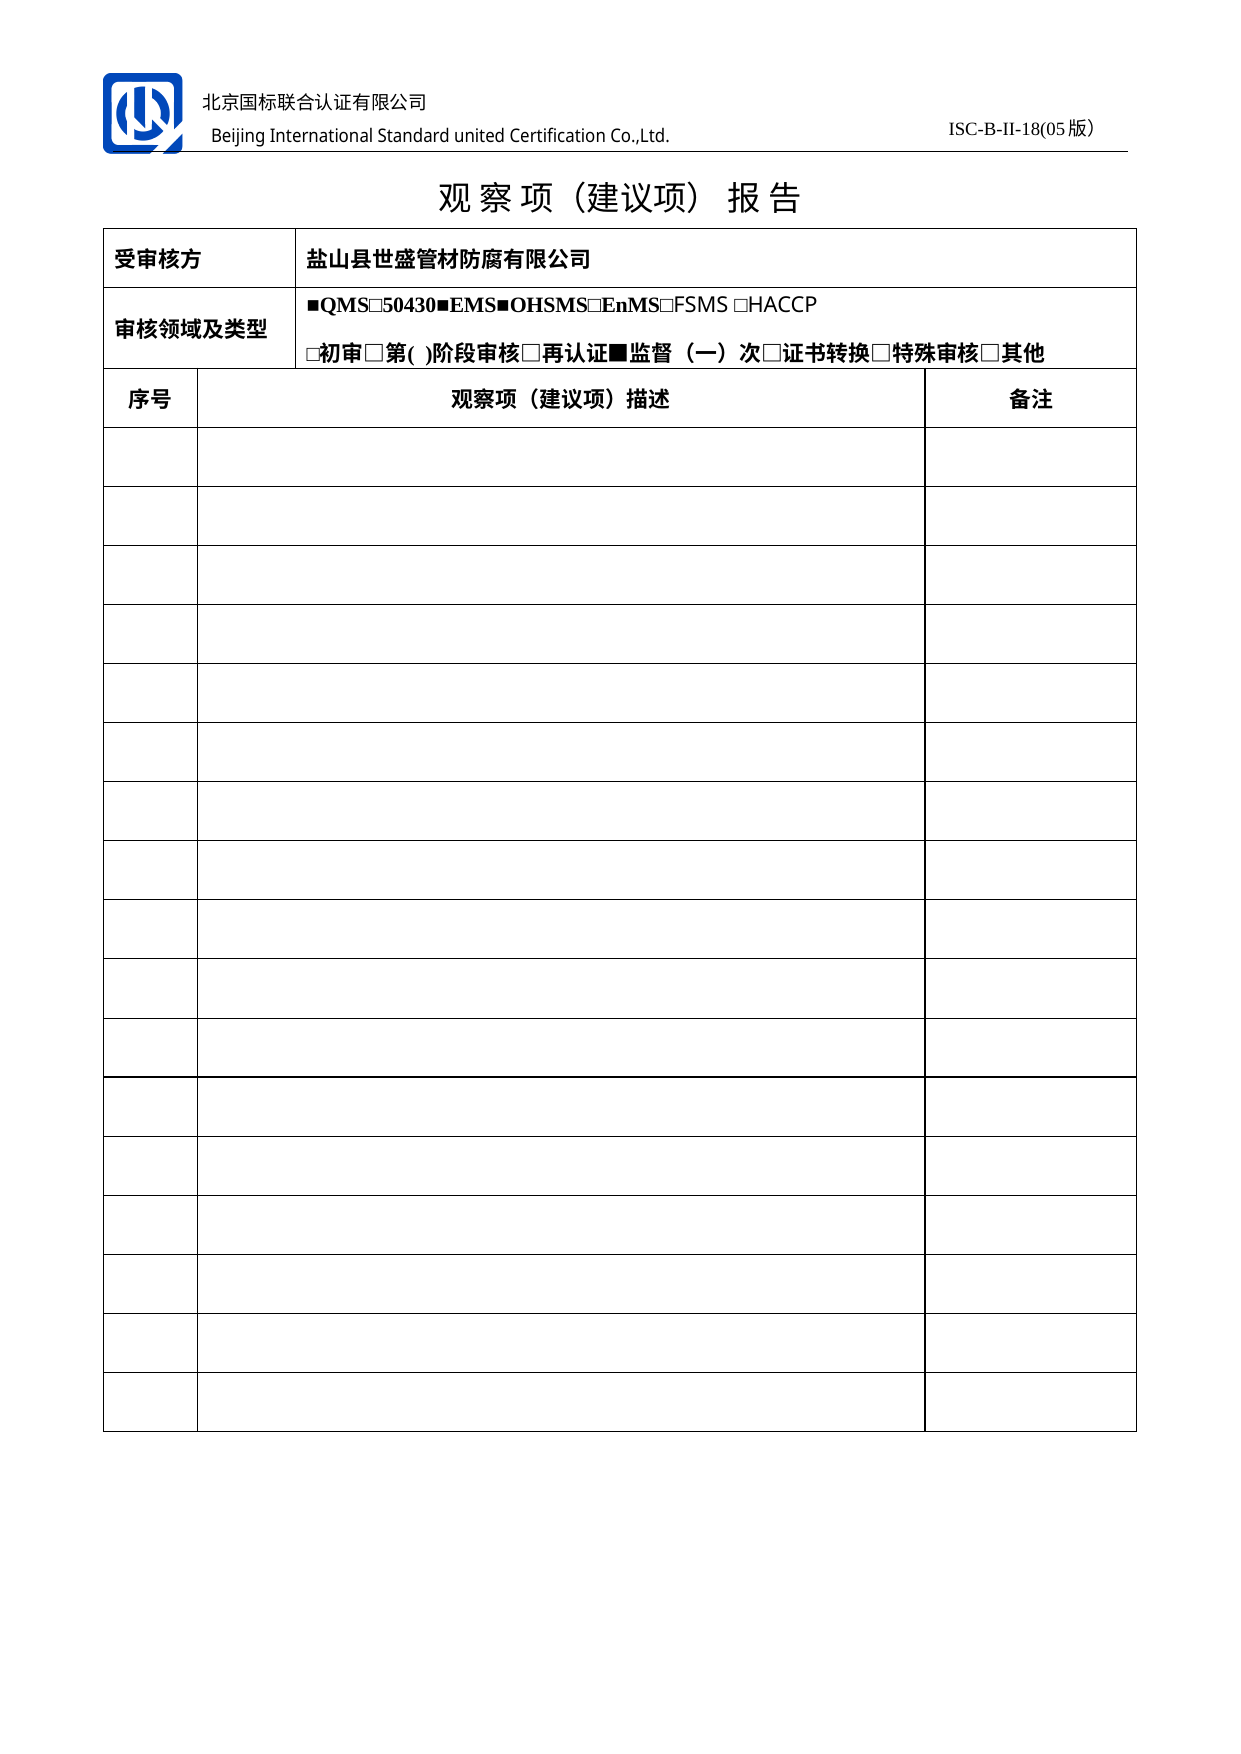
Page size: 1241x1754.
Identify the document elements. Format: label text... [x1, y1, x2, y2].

table_cell [104, 546, 197, 604]
table_cell [926, 1314, 1136, 1372]
table_cell [104, 664, 197, 722]
table_cell [198, 664, 924, 722]
table_cell [104, 1078, 197, 1136]
table_cell [926, 1196, 1136, 1254]
table_cell [104, 782, 197, 840]
table_cell [104, 1196, 197, 1254]
table_cell [926, 959, 1136, 1017]
table_cell [198, 1196, 924, 1254]
table_cell [926, 605, 1136, 663]
table_cell [104, 487, 197, 545]
table_cell [104, 428, 197, 486]
table_cell [926, 841, 1136, 899]
table_cell [198, 1373, 924, 1431]
table_cell [926, 1019, 1136, 1076]
table_cell [198, 605, 924, 663]
table_cell [104, 900, 197, 958]
table_cell [198, 428, 924, 486]
table_cell [926, 900, 1136, 958]
table_cell [198, 900, 924, 958]
table_cell [926, 487, 1136, 545]
table_cell [926, 428, 1136, 486]
table_cell [198, 546, 924, 604]
table_cell [926, 723, 1136, 781]
table_header 受审核方 [104, 229, 295, 287]
table_cell 备注 [926, 369, 1136, 427]
table_cell [198, 1019, 924, 1076]
table_cell 观察项（建议项）描述 [198, 369, 924, 427]
table_cell [198, 1078, 924, 1136]
table_cell [198, 1314, 924, 1372]
table_cell [104, 1255, 197, 1313]
table_cell 序号 [104, 369, 197, 427]
table_cell [104, 959, 197, 1017]
table_cell [104, 1137, 197, 1194]
table_cell [198, 782, 924, 840]
text 观 察 项（建议项） 报 告 [112, 163, 1128, 228]
table_cell [104, 1373, 197, 1431]
table_cell [104, 1019, 197, 1076]
table_cell [926, 1373, 1136, 1431]
table_cell [198, 1255, 924, 1313]
table_cell [198, 487, 924, 545]
table_cell [198, 1137, 924, 1194]
table_cell [198, 959, 924, 1017]
picture [103, 73, 183, 154]
table_cell [104, 723, 197, 781]
table_cell [926, 546, 1136, 604]
table_cell [926, 782, 1136, 840]
table_cell ■QMS□50430■EMS■OHSMS□EnMS□FSMS □HACCP □初审□第( )阶段审核□再认证■监督（一）次□证书转换□特殊审核□其他 [296, 288, 1136, 368]
table_cell [198, 841, 924, 899]
table_cell [926, 1137, 1136, 1194]
table_cell [104, 841, 197, 899]
table_cell [104, 1314, 197, 1372]
table_cell [198, 723, 924, 781]
table_cell [926, 664, 1136, 722]
table_cell [926, 1255, 1136, 1313]
table_cell [104, 605, 197, 663]
table_cell [926, 1078, 1136, 1136]
table_cell 审核领域及类型 [104, 288, 295, 368]
table_header 盐山县世盛管材防腐有限公司 [296, 229, 1136, 287]
